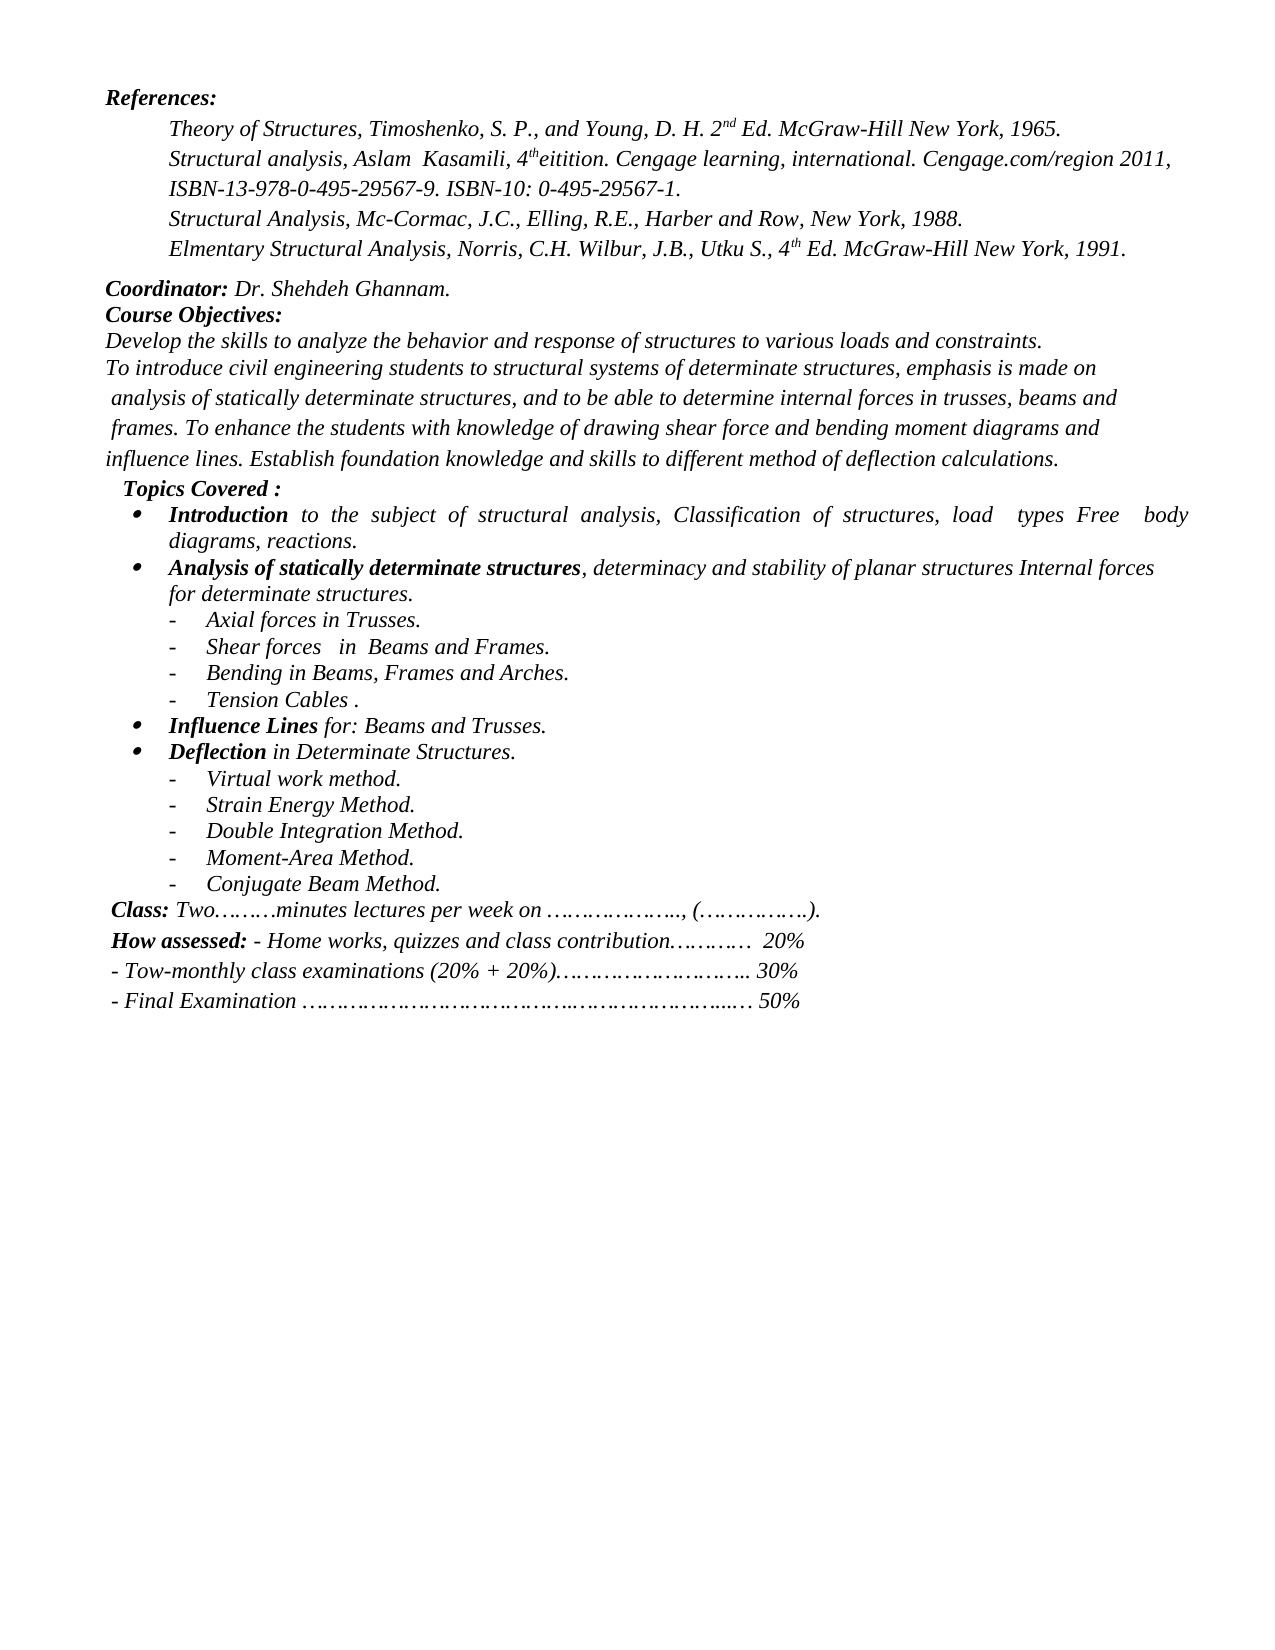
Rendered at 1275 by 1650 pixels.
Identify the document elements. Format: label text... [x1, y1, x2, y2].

text Elmentary Structural Analysis, Norris, C.H. Wilbur, J.B., Utku S., 4th Ed. McGraw-Hill New York, 1991. [169, 235, 1191, 262]
text Course Objectives: [94, 301, 1191, 328]
list Virtual work method. [169, 765, 1191, 791]
list Conjugate Beam Method. [169, 870, 1191, 896]
text Develop the skills to analyze the behavior and response of structures to various loads and constraints. [94, 328, 1191, 354]
text Structural Analysis, Mc-Cormac, J.C., Elling, R.E., Harber and Row, New York, 1988. [169, 205, 1191, 232]
text frames. To enhance the students with knowledge of drawing shear force and bending moment diagrams and [94, 414, 1191, 441]
list Analysis of statically determinate structures, determinacy and stability of planar structures Internal forces [131, 554, 1191, 580]
text Theory of Structures, Timoshenko, S. P., and Young, D. H. 2nd Ed. McGraw-Hill New York, 1965. [169, 114, 1191, 141]
text References: [94, 84, 1191, 111]
text Coordinator: Dr. Shehdeh Ghannam. [94, 275, 1191, 301]
text Topics Covered : [94, 475, 1191, 501]
text - Final Examination ………………………………….…………………...… 50% [94, 987, 1191, 1013]
list Introduction to the subject of structural analysis, Classification of structures, load types Free body diagrams, reactions. [131, 501, 1191, 554]
list Influence Lines for: Beams and Trusses. [131, 712, 1191, 738]
list Moment-Area Method. [169, 844, 1191, 870]
list Bending in Beams, Frames and Arches. [169, 659, 1191, 686]
list Axial forces in Trusses. [169, 607, 1191, 633]
text analysis of statically determinate structures, and to be able to determine internal forces in trusses, beams and [94, 384, 1191, 411]
list Double Integration Method. [169, 817, 1191, 844]
text Structural analysis, Aslam Kasamili, 4theitition. Cengage learning, international. Cengage.com/region 2011, ISBN-13-978-0-495-29567-9. ISBN-10: 0-495-29567-1. [169, 145, 1191, 201]
text To introduce civil engineering students to structural systems of determinate structures, emphasis is made on [94, 354, 1191, 380]
text influence lines. Establish foundation knowledge and skills to different method of deflection calculations. [94, 444, 1191, 471]
text Class: Two………minutes lectures per week on ……………….., (…………….). [94, 896, 1191, 923]
list Tension Cables . [169, 686, 1191, 712]
list Shear forces in Beams and Frames. [169, 633, 1191, 659]
list Strain Energy Method. [169, 791, 1191, 817]
text for determinate structures. [169, 580, 1191, 607]
list Deflection in Determinate Structures. [131, 738, 1191, 765]
text - Tow-monthly class examinations (20% + 20%)……………………….. 30% [94, 957, 1191, 983]
text How assessed: - Home works, quizzes and class contribution………… 20% [94, 927, 1191, 953]
